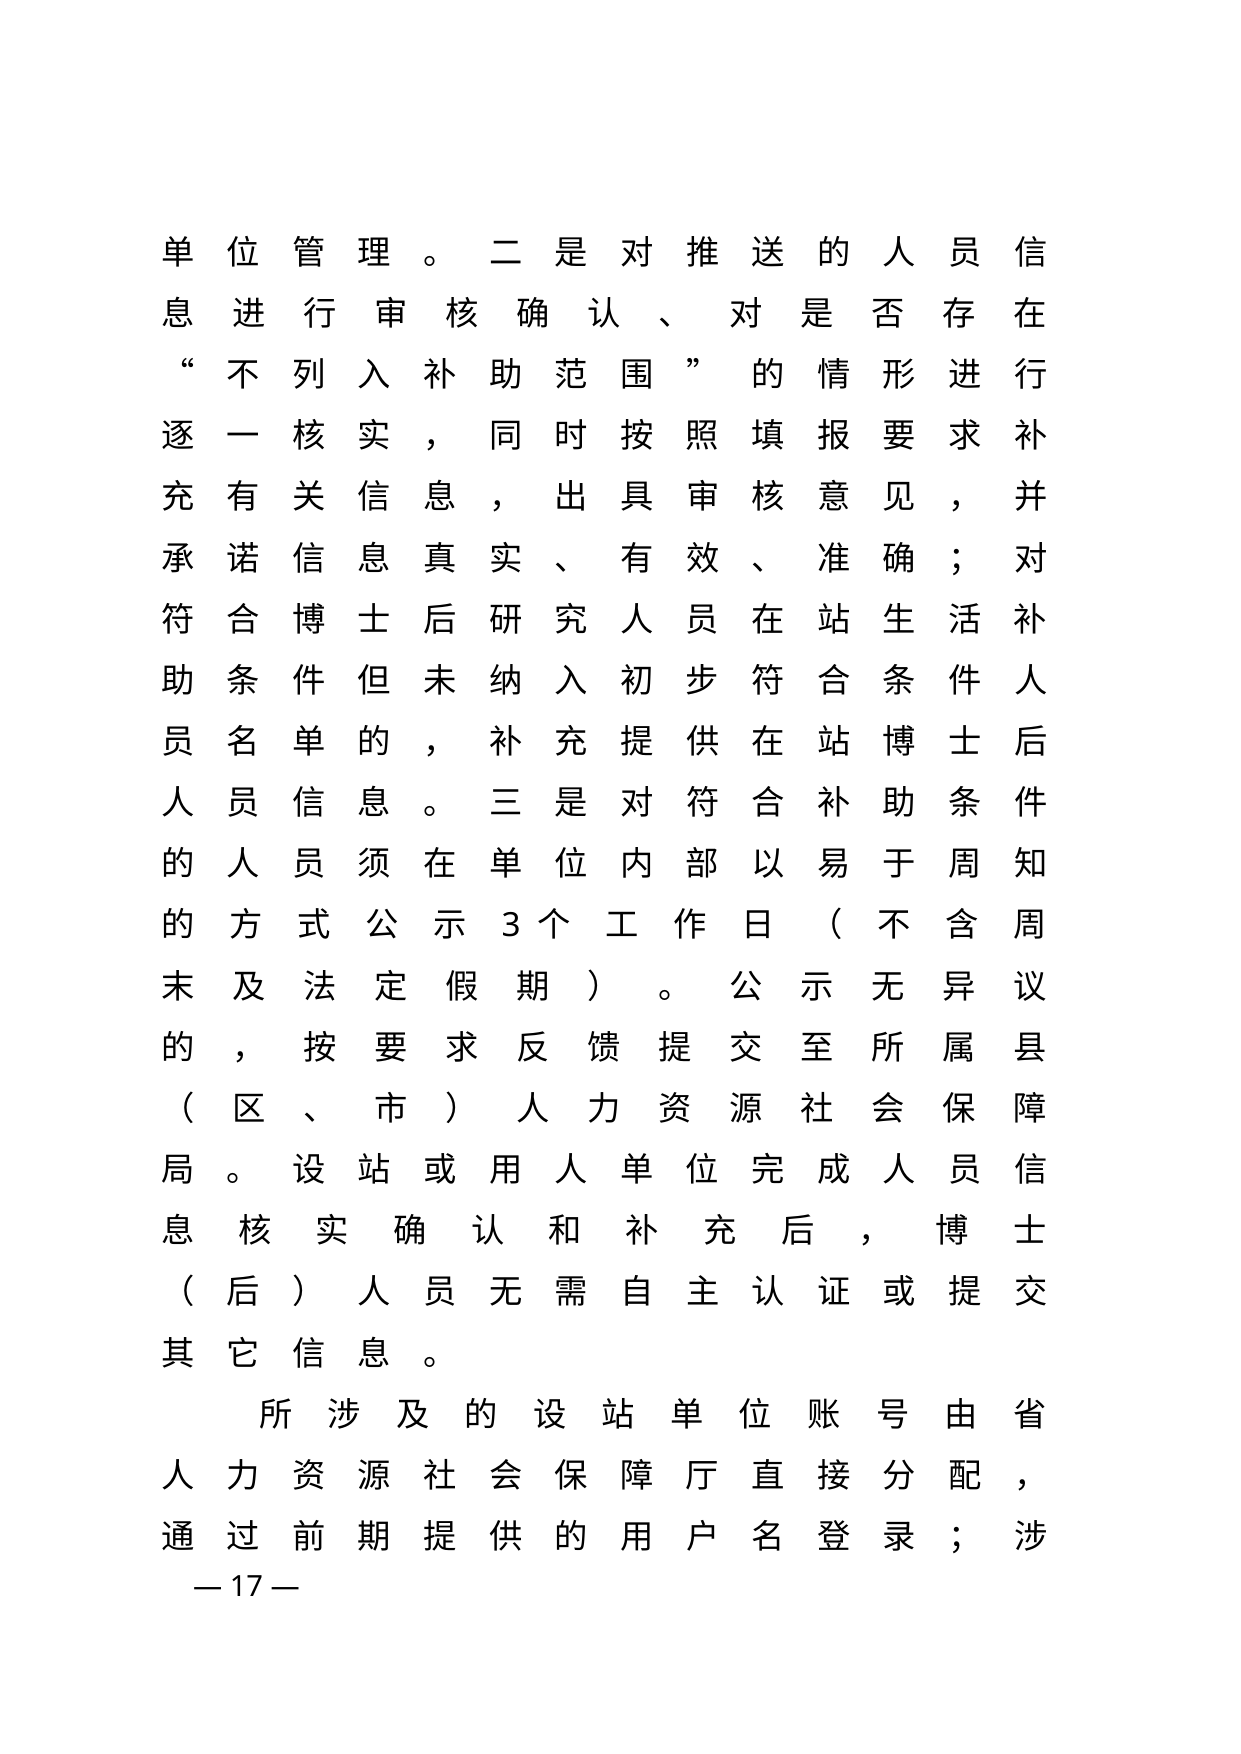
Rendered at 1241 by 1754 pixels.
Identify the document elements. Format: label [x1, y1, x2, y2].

text [161, 1381, 1079, 1564]
text [161, 219, 1079, 1381]
